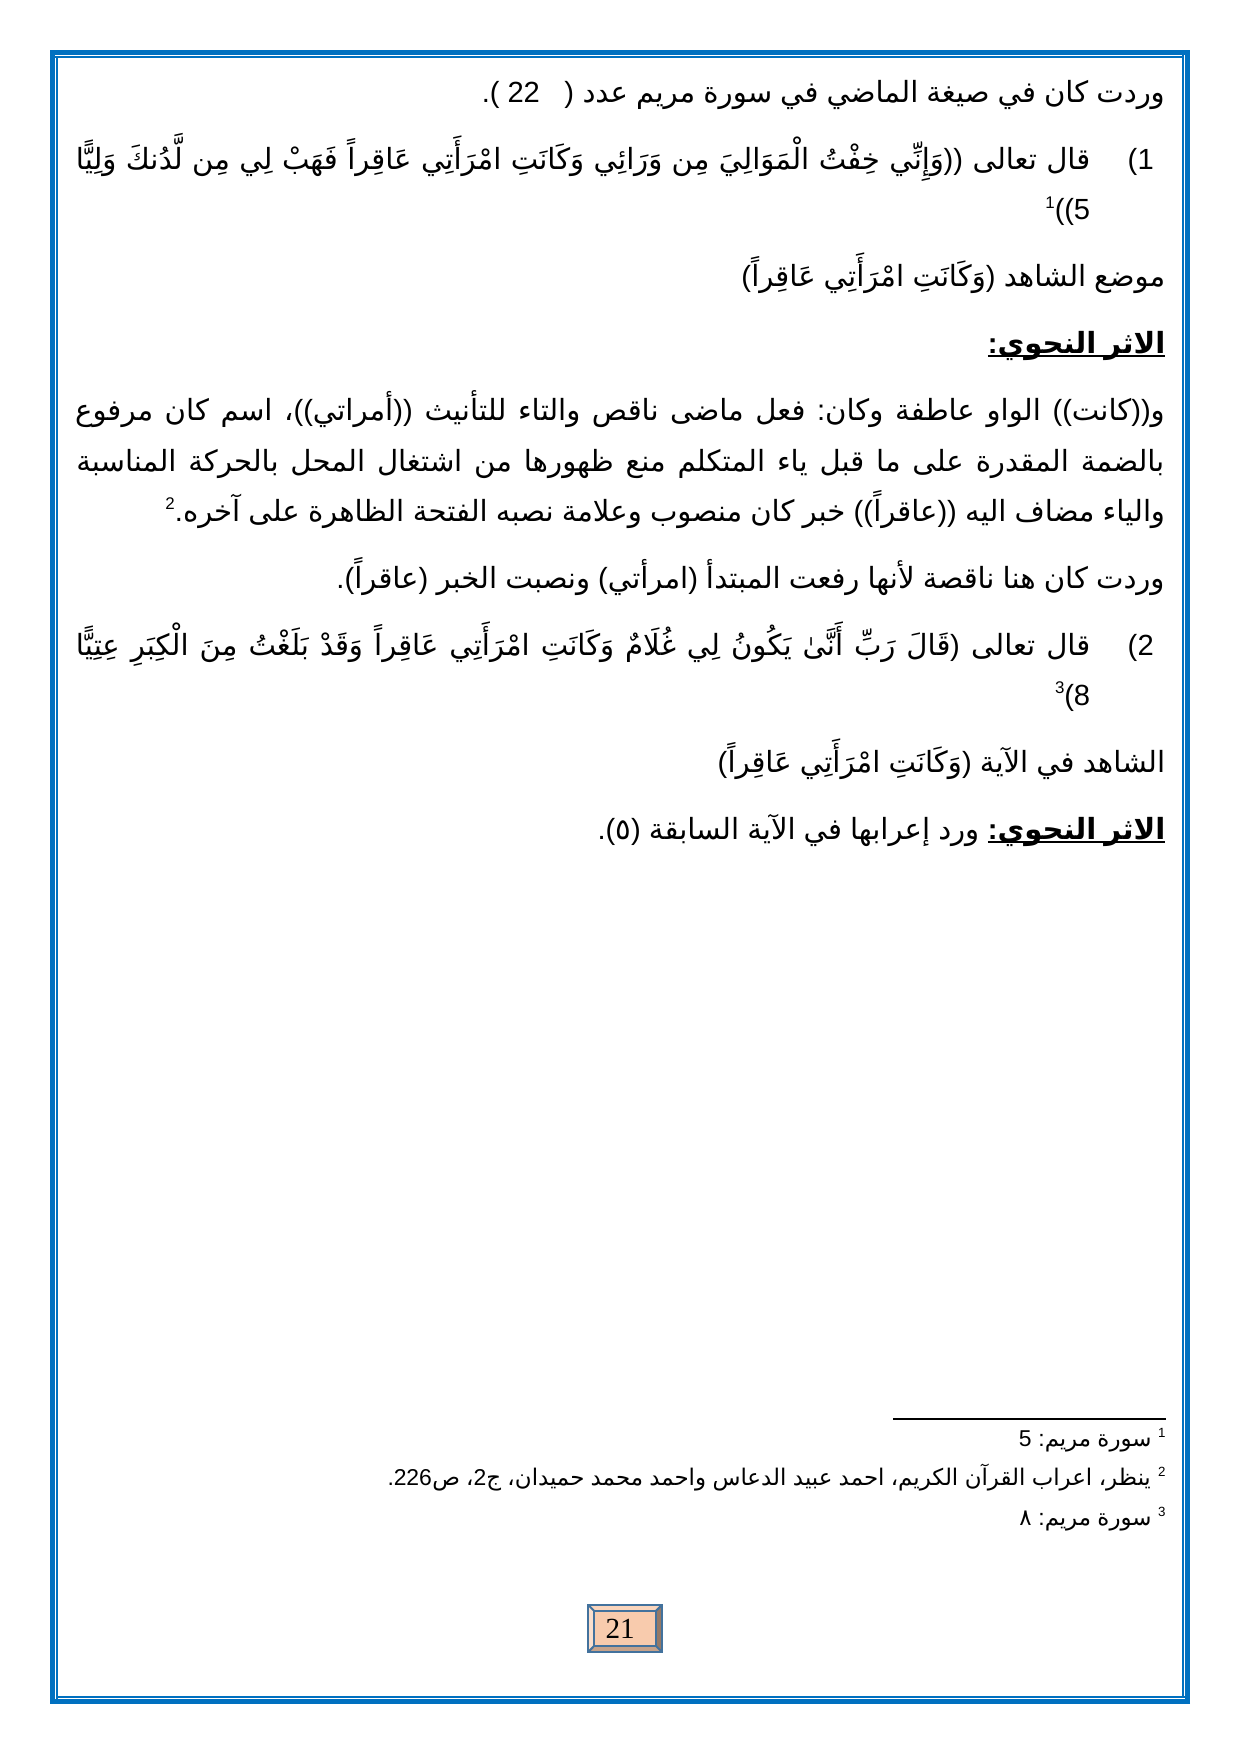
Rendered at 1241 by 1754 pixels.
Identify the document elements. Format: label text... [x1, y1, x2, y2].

text موضع الشاهد (وَكَانَتِ امْرَأَتِي عَاقِراً) [75, 259, 1165, 293]
text و((كانت)) الواو عاطفة وكان: فعل ماضى ناقص والتاء للتأنيث ((أمراتي))، اسم كان مرفوع بالضمة المقدرة على ما قبل ياء المتكلم منع ظهورها من اشتغال المحل بالحركة المناسبة والياء مضاف اليه ((عاقراً)) خبر كان منصوب وعلامة نصبه الفتحة الظاهرة على آخره. [75, 393, 1165, 527]
text وردت كان هنا ناقصة لأنها رفعت المبتدأ (امرأتي) ونصبت الخبر (عاقراً). [75, 561, 1165, 594]
text الاثر النحوي: ورد إعرابها في الآية السابقة (٥). [75, 812, 1165, 846]
text وردت كان في صيغة الماضي في سورة مريم عدد ( 22 ). [75, 75, 1165, 108]
text الاثر النحوي: [75, 326, 1165, 360]
list قال تعالى ((وَإِنِّي خِفْتُ الْمَوَالِيَ مِن وَرَائِي وَكَانَتِ امْرَأَتِي عَاقِراً فَهَبْ لِي مِن لَّدُنكَ وَلِيًّا5)) [75, 142, 1128, 226]
list قال تعالى (قَالَ رَبِّ أَنَّىٰ يَكُونُ لِي غُلَامٌ وَكَانَتِ امْرَأَتِي عَاقِراً وَقَدْ بَلَغْتُ مِنَ الْكِبَرِ عِتِيًّا 8) [75, 628, 1128, 712]
text الشاهد في الآية (وَكَانَتِ امْرَأَتِي عَاقِراً) [75, 745, 1165, 779]
